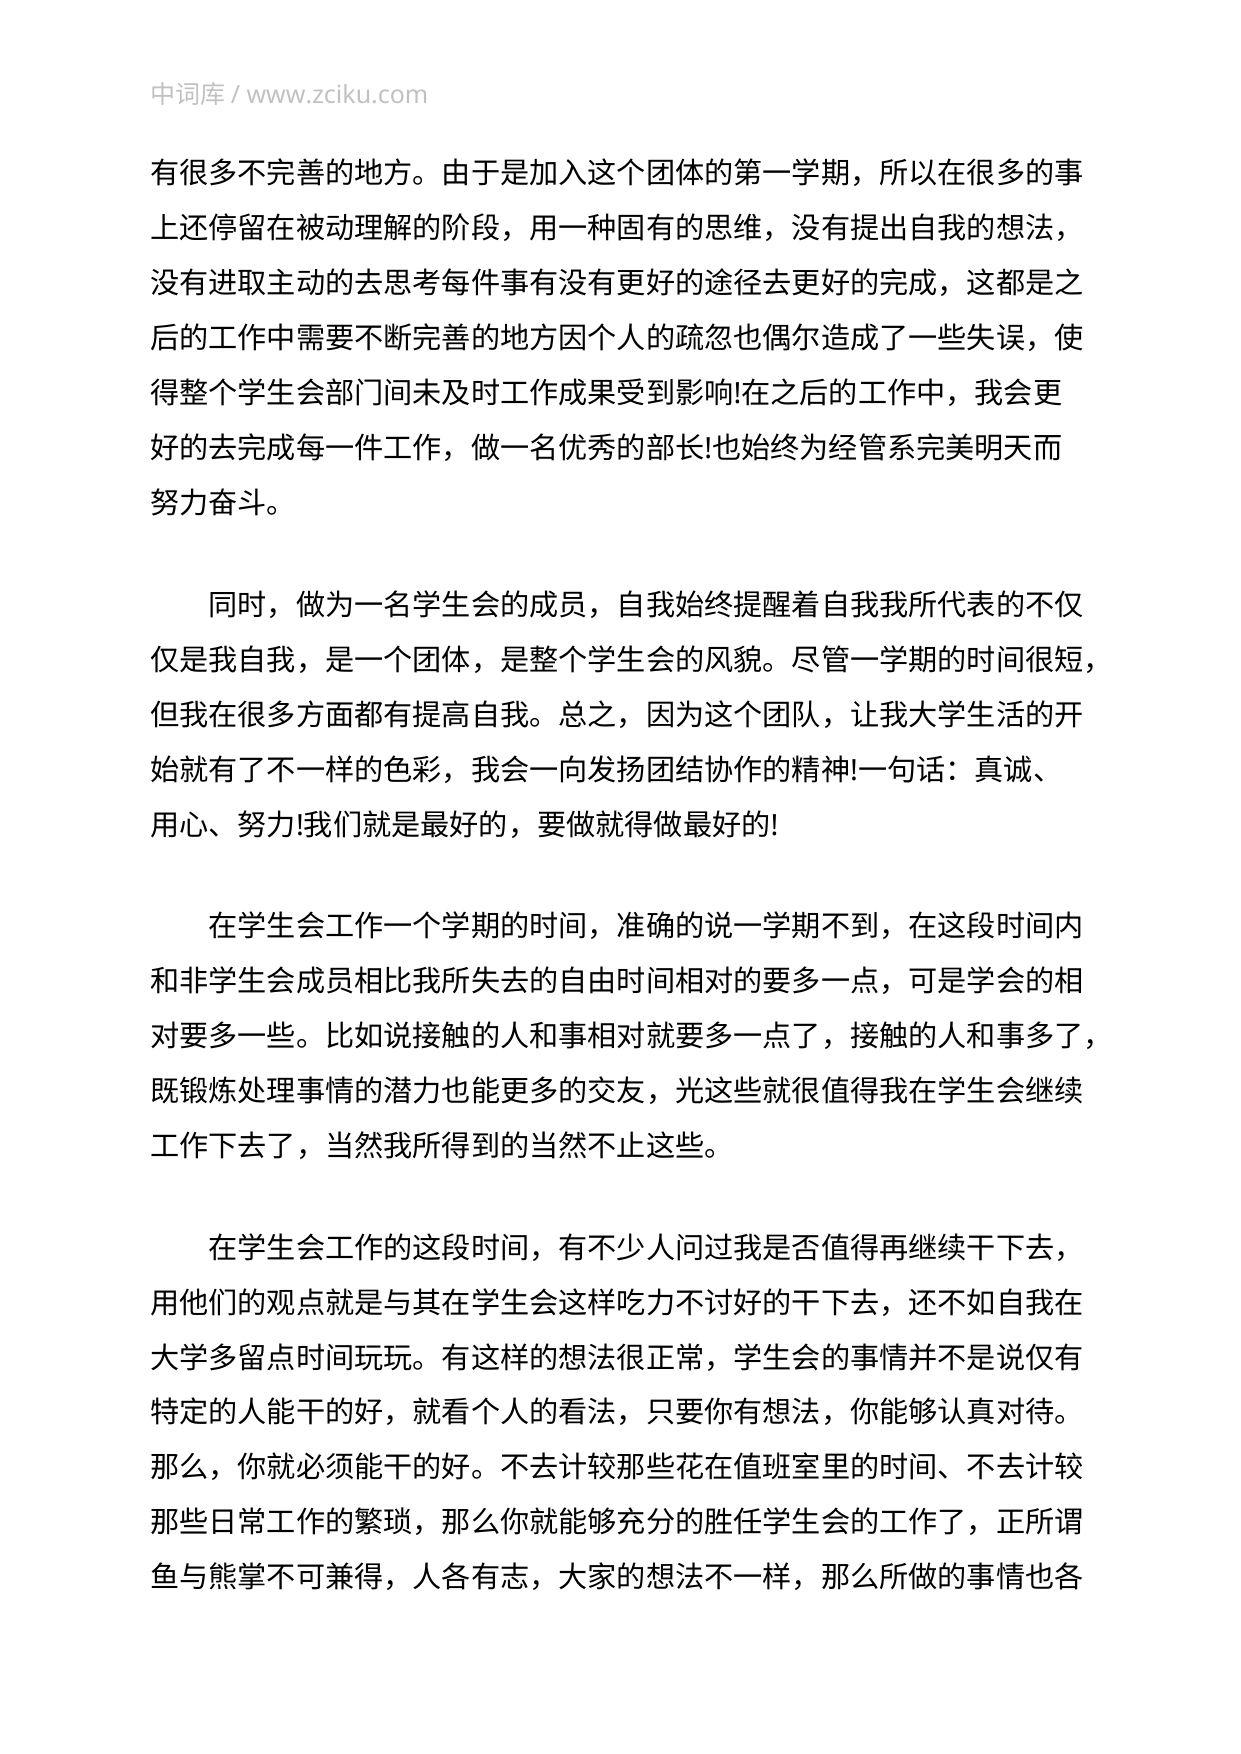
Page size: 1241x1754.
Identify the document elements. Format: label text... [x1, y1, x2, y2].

text 同时，做为一名学生会的成员，自我始终提醒着自我我所代表的不仅仅是我自我，是一个团体，是整个学生会的风貌。尽管一学期的时间很短，但我在很多方面都有提高自我。总之，因为这个团队，让我大学生活的开始就有了不一样的色彩，我会一向发扬团结协作的精神!一句话：真诚、用心、努力!我们就是最好的，要做就得做最好的! [150, 581, 1090, 843]
text 在学生会工作一个学期的时间，准确的说一学期不到，在这段时间内和非学生会成员相比我所失去的自由时间相对的要多一点，可是学会的相对要多一些。比如说接触的人和事相对就要多一点了，接触的人和事多了，既锻炼处理事情的潜力也能更多的交友，光这些就很值得我在学生会继续工作下去了，当然我所得到的当然不止这些。 [150, 903, 1090, 1165]
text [150, 150, 1090, 522]
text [150, 1224, 1090, 1596]
